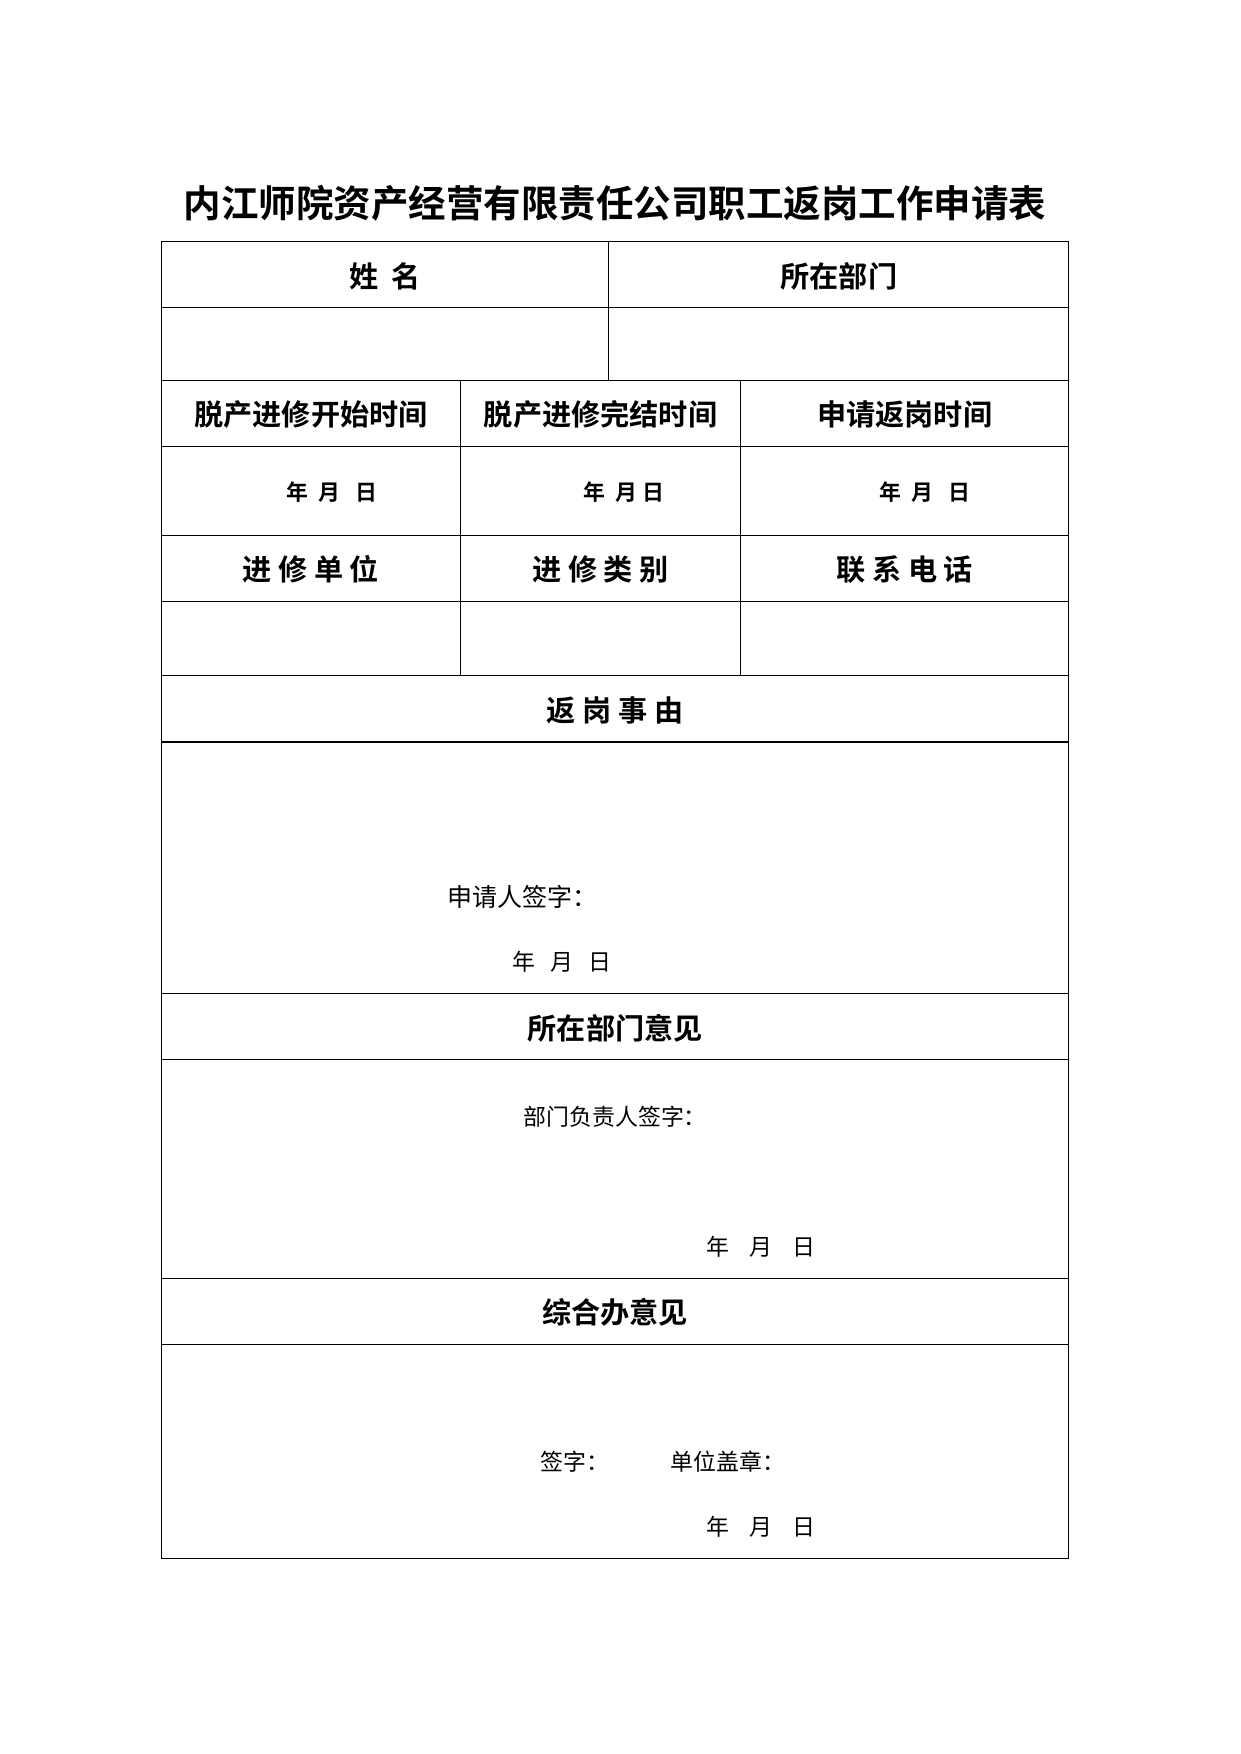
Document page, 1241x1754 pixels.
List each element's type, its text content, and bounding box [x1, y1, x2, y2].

table_cell 联 系 电 话 [741, 536, 1068, 601]
table_cell 进 修 单 位 [162, 536, 460, 601]
table_cell 年 月 日 [741, 447, 1068, 534]
table_cell 脱产进修开始时间 [162, 381, 460, 446]
table_cell [162, 602, 460, 675]
table_cell 申请人签字： 年 月 日 [162, 743, 1068, 993]
table_cell 所在部门意见 [162, 994, 1068, 1059]
table_cell [162, 308, 608, 379]
table_cell 脱产进修完结时间 [461, 381, 740, 446]
table_cell 部门负责人签字： 年 月 日 [162, 1060, 1068, 1278]
table_header 内江师院资产经营有限责任公司职工返岗工作申请表 [161, 162, 1069, 241]
table_cell 年 月 日 [461, 447, 740, 534]
table_cell 姓 名 [162, 242, 608, 307]
table_cell 综合办意见 [162, 1279, 1068, 1344]
table_cell [609, 308, 1068, 379]
table_cell 进 修 类 别 [461, 536, 740, 601]
table_cell 申请返岗时间 [741, 381, 1068, 446]
table_cell [741, 602, 1068, 675]
table_cell 返 岗 事 由 [162, 676, 1068, 741]
table_cell 所在部门 [609, 242, 1068, 307]
table_cell 签字： 单位盖章： 年 月 日 [162, 1345, 1068, 1557]
table_cell 年 月 日 [162, 447, 460, 534]
table_cell [461, 602, 740, 675]
